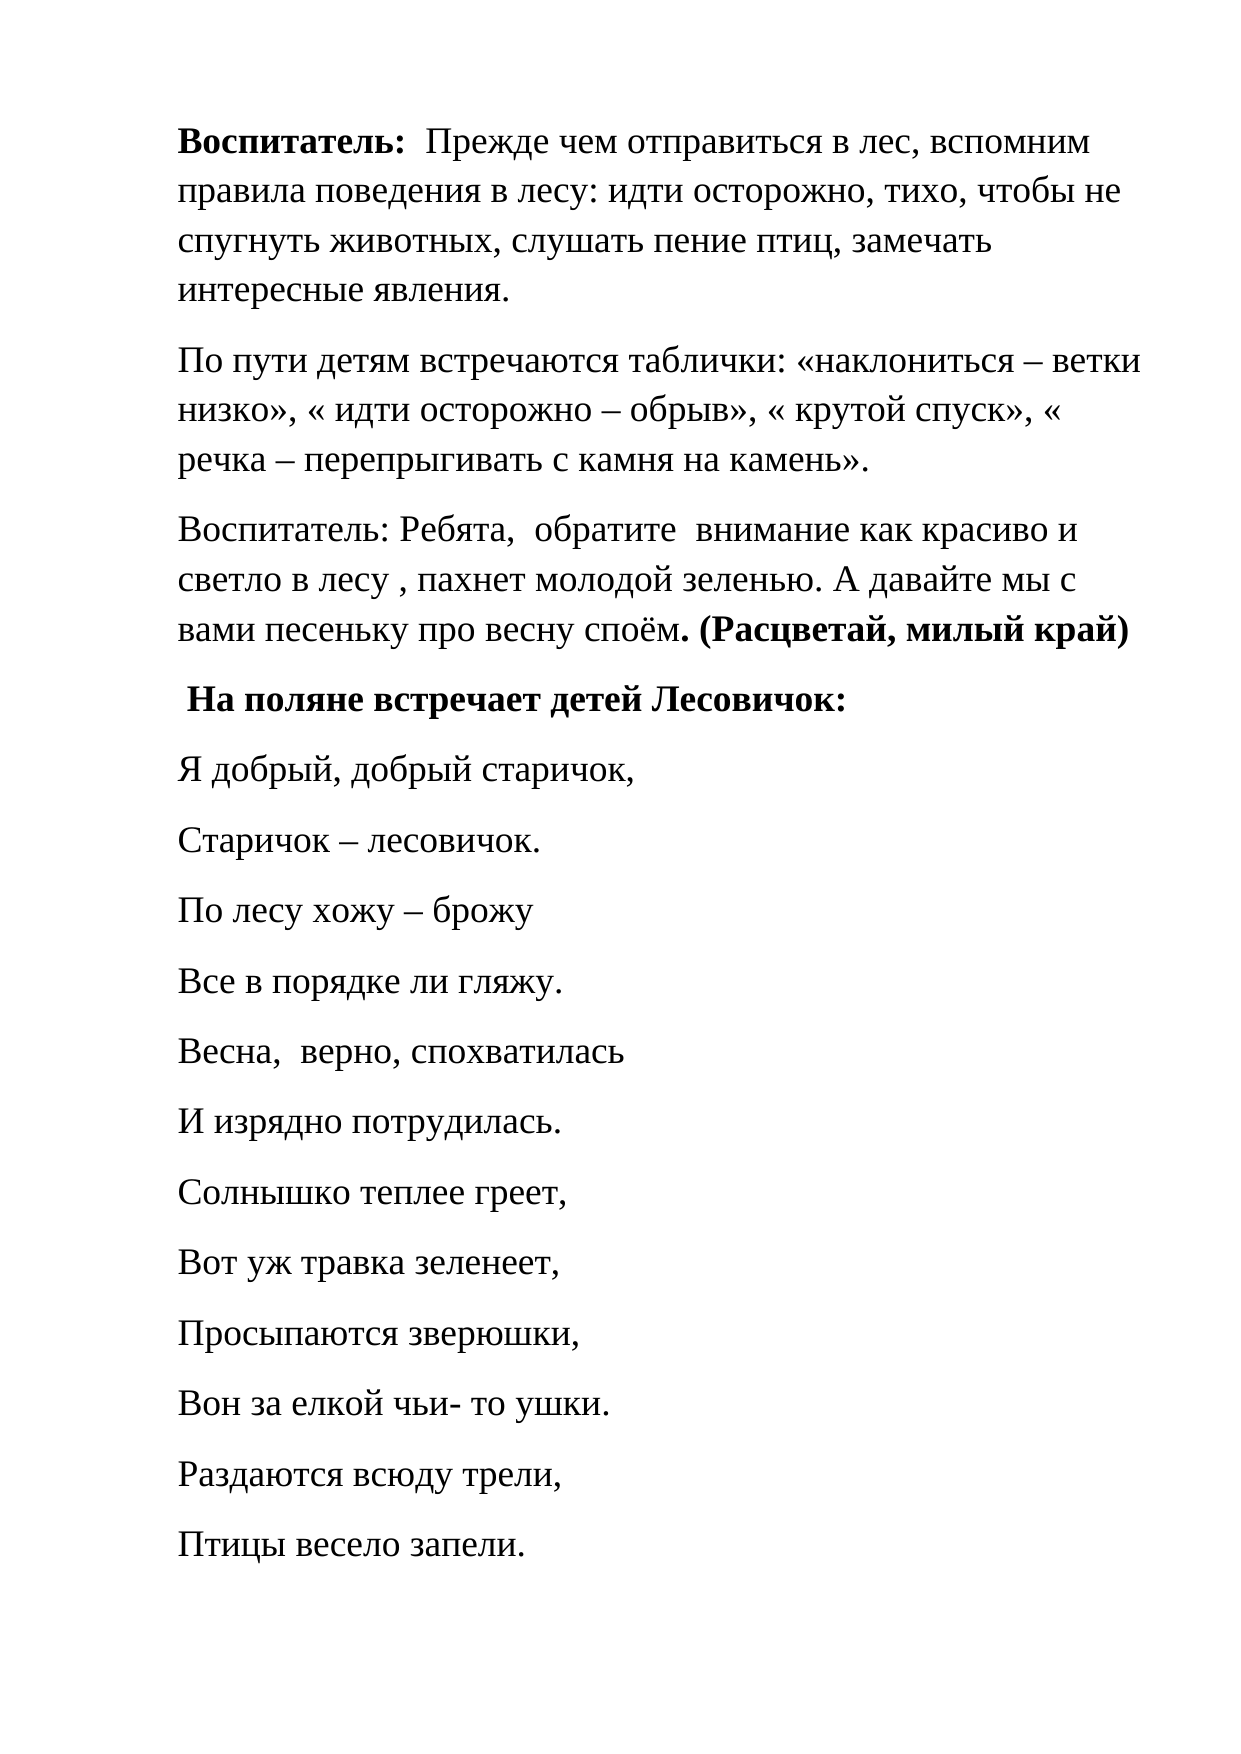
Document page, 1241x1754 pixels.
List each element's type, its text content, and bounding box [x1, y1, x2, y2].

text Раздаются всюду трели, [177, 1451, 1152, 1494]
text Вон за елкой чьи- то ушки. [177, 1381, 1152, 1424]
text И изрядно потрудилась. [177, 1099, 1152, 1142]
text Солнышко теплее греет, [177, 1169, 1152, 1212]
text Птицы весело запели. [177, 1521, 1152, 1564]
text По пути детям встречаются таблички: «наклониться – ветки низко», « идти осторожно – обрыв», « крутой спуск», « речка – перепрыгивать с камня на камень». [177, 337, 1152, 479]
text Все в порядке ли гляжу. [177, 958, 1152, 1001]
text Воспитатель: Ребята, обратите внимание как красиво и светло в лесу , пахнет молодой зеленью. А давайте мы с вами песеньку про весну споём. (Расцветай, милый край) [177, 507, 1152, 649]
text Воспитатель: Прежде чем отправиться в лес, вспомним правила поведения в лесу: идти осторожно, тихо, чтобы не спугнуть животных, слушать пение птиц, замечать интересные явления. [177, 118, 1152, 310]
text На поляне встречает детей Лесовичок: [177, 676, 1152, 719]
text Просыпаются зверюшки, [177, 1310, 1152, 1353]
text Старичок – лесовичок. [177, 817, 1152, 860]
text Весна, верно, спохватилась [177, 1028, 1152, 1072]
text Я добрый, добрый старичок, [177, 747, 1152, 790]
text По лесу хожу – брожу [177, 888, 1152, 931]
text Вот уж травка зеленеет, [177, 1240, 1152, 1283]
